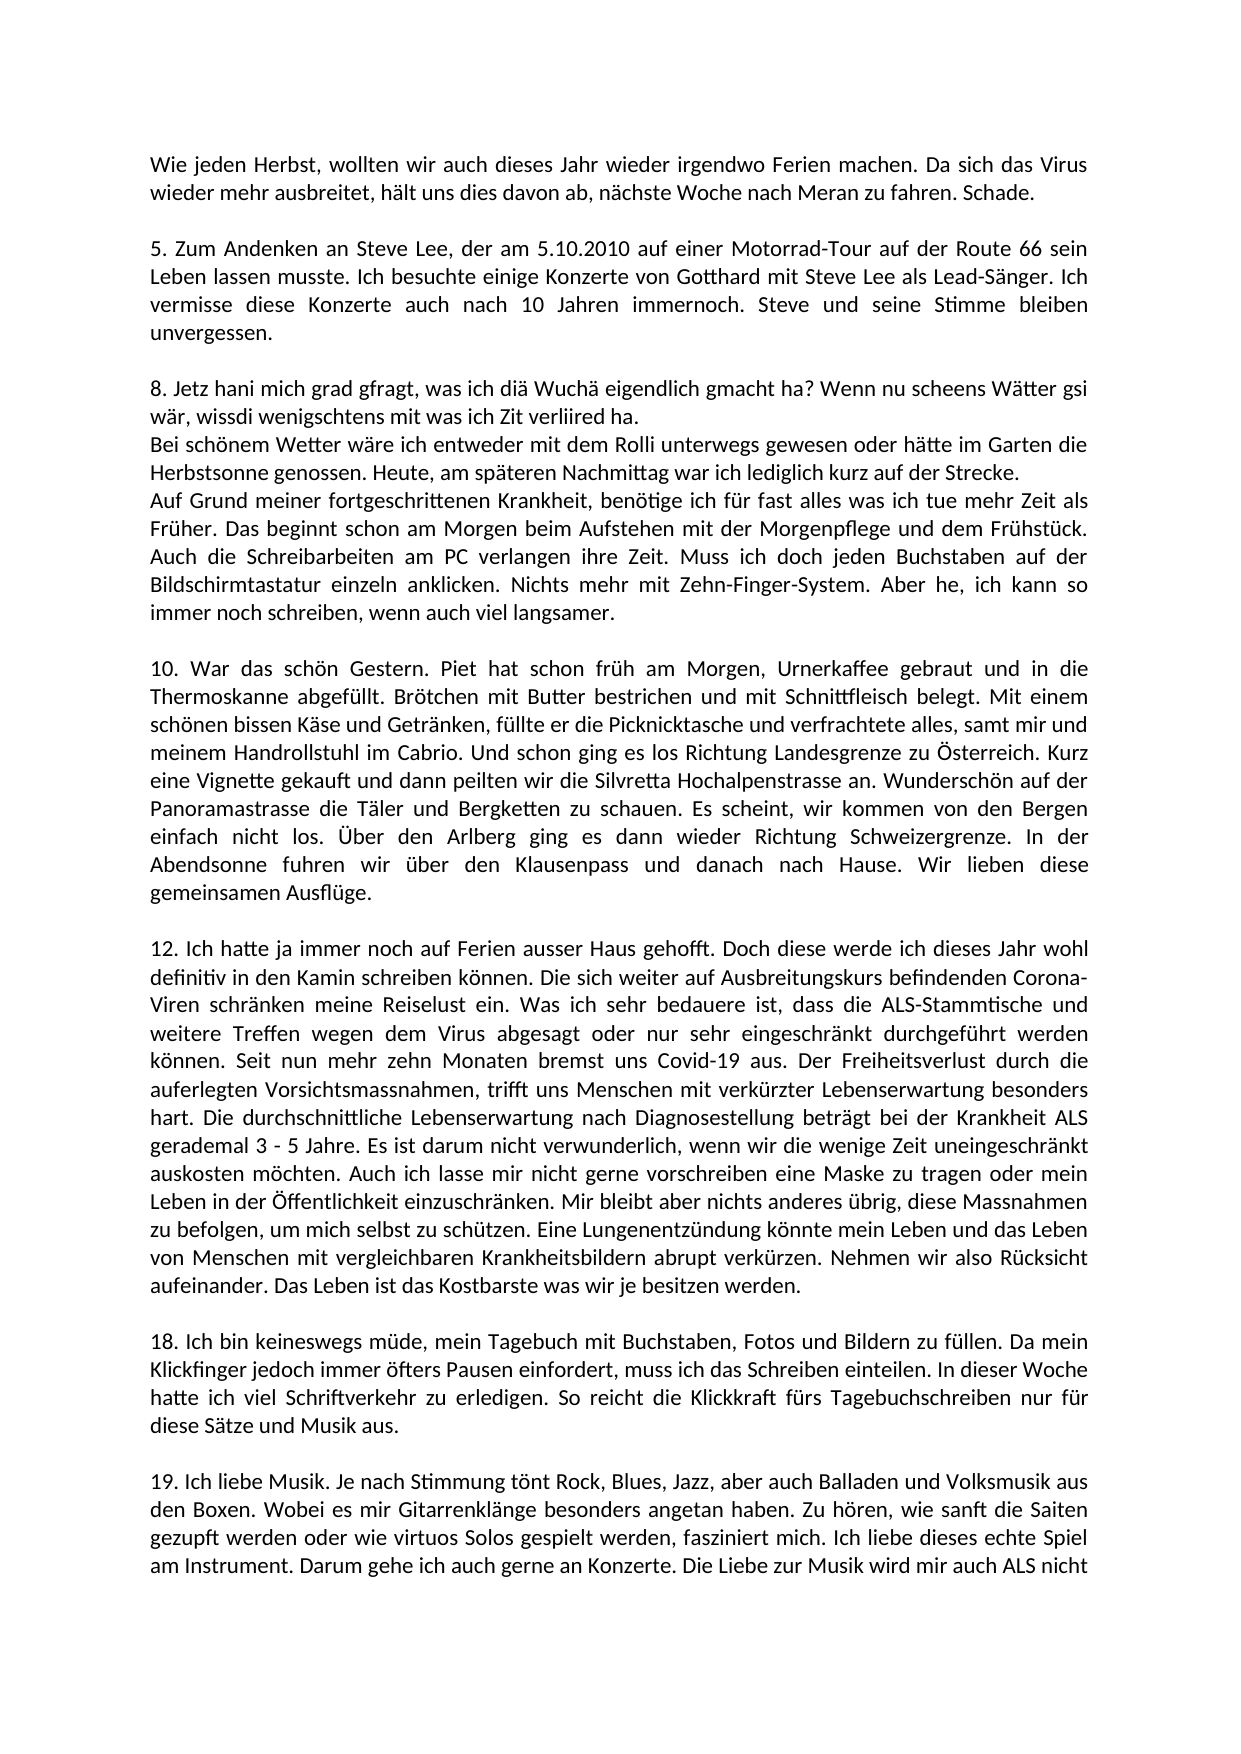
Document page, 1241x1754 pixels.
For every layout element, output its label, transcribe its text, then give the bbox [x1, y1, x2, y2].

text Wie jeden Herbst, wollten wir auch dieses Jahr wieder irgendwo Ferien machen. Da sich das Virus wieder mehr ausbreitet, hält uns dies davon ab, nächste Woche nach Meran zu fahren. Schade. [150, 150, 1090, 206]
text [150, 1467, 1090, 1579]
text 10. War das schön Gestern. Piet hat schon früh am Morgen, Urnerkaffee gebraut und in die Thermoskanne abgefüllt. Brötchen mit Butter bestrichen und mit Schnittfleisch belegt. Mit einem schönen bissen Käse und Getränken, füllte er die Picknicktasche und verfrachtete alles, samt mir und meinem Handrollstuhl im Cabrio. Und schon ging es los Richtung Landesgrenze zu Österreich. Kurz eine Vignette gekauft und dann peilten wir die Silvretta Hochalpenstrasse an. Wunderschön auf der Panoramastrasse die Täler und Bergketten zu schauen. Es scheint, wir kommen von den Bergen einfach nicht los. Über den Arlberg ging es dann wieder Richtung Schweizergrenze. In der Abendsonne fuhren wir über den Klausenpass und danach nach Hause. Wir lieben diese gemeinsamen Ausflüge. [150, 654, 1090, 907]
text 18. Ich bin keineswegs müde, mein Tagebuch mit Buchstaben, Fotos und Bildern zu füllen. Da mein Klickfinger jedoch immer öfters Pausen einfordert, muss ich das Schreiben einteilen. In dieser Woche hatte ich viel Schriftverkehr zu erledigen. So reicht die Klickkraft fürs Tagebuchschreiben nur für diese Sätze und Musik aus. [150, 1327, 1090, 1439]
text 12. Ich hatte ja immer noch auf Ferien ausser Haus gehofft. Doch diese werde ich dieses Jahr wohl definitiv in den Kamin schreiben können. Die sich weiter auf Ausbreitungskurs befindenden Corona-Viren schränken meine Reiselust ein. Was ich sehr bedauere ist, dass die ALS-Stammtische und weitere Treffen wegen dem Virus abgesagt oder nur sehr eingeschränkt durchgeführt werden können. Seit nun mehr zehn Monaten bremst uns Covid-19 aus. Der Freiheitsverlust durch die auferlegten Vorsichtsmassnahmen, trifft uns Menschen mit verkürzter Lebenserwartung besonders hart. Die durchschnittliche Lebenserwartung nach Diagnosestellung beträgt bei der Krankheit ALS gerademal 3 - 5 Jahre. Es ist darum nicht verwunderlich, wenn wir die wenige Zeit uneingeschränkt auskosten möchten. Auch ich lasse mir nicht gerne vorschreiben eine Maske zu tragen oder mein Leben in der Öffentlichkeit einzuschränken. Mir bleibt aber nichts anderes übrig, diese Massnahmen zu befolgen, um mich selbst zu schützen. Eine Lungenentzündung könnte mein Leben und das Leben von Menschen mit vergleichbaren Krankheitsbildern abrupt verkürzen. Nehmen wir also Rücksicht aufeinander. Das Leben ist das Kostbarste was wir je besitzen werden. [150, 934, 1090, 1299]
text 5. Zum Andenken an Steve Lee, der am 5.10.2010 auf einer Motorrad-Tour auf der Route 66 sein Leben lassen musste. Ich besuchte einige Konzerte von Gotthard mit Steve Lee als Lead-Sänger. Ich vermisse diese Konzerte auch nach 10 Jahren immernoch. Steve und seine Stimme bleiben unvergessen. [150, 234, 1090, 346]
text Bei schönem Wetter wäre ich entweder mit dem Rolli unterwegs gewesen oder hätte im Garten die Herbstsonne genossen. Heute, am späteren Nachmittag war ich lediglich kurz auf der Strecke. [150, 430, 1090, 486]
text 8. Jetz hani mich grad gfragt, was ich diä Wuchä eigendlich gmacht ha? Wenn nu scheens Wätter gsi wär, wissdi wenigschtens mit was ich Zit verliired ha. [150, 374, 1090, 430]
text Auf Grund meiner fortgeschrittenen Krankheit, benötige ich für fast alles was ich tue mehr Zeit als Früher. Das beginnt schon am Morgen beim Aufstehen mit der Morgenpflege und dem Frühstück. Auch die Schreibarbeiten am PC verlangen ihre Zeit. Muss ich doch jeden Buchstaben auf der Bildschirmtastatur einzeln anklicken. Nichts mehr mit Zehn-Finger-System. Aber he, ich kann so immer noch schreiben, wenn auch viel langsamer. [150, 486, 1090, 626]
